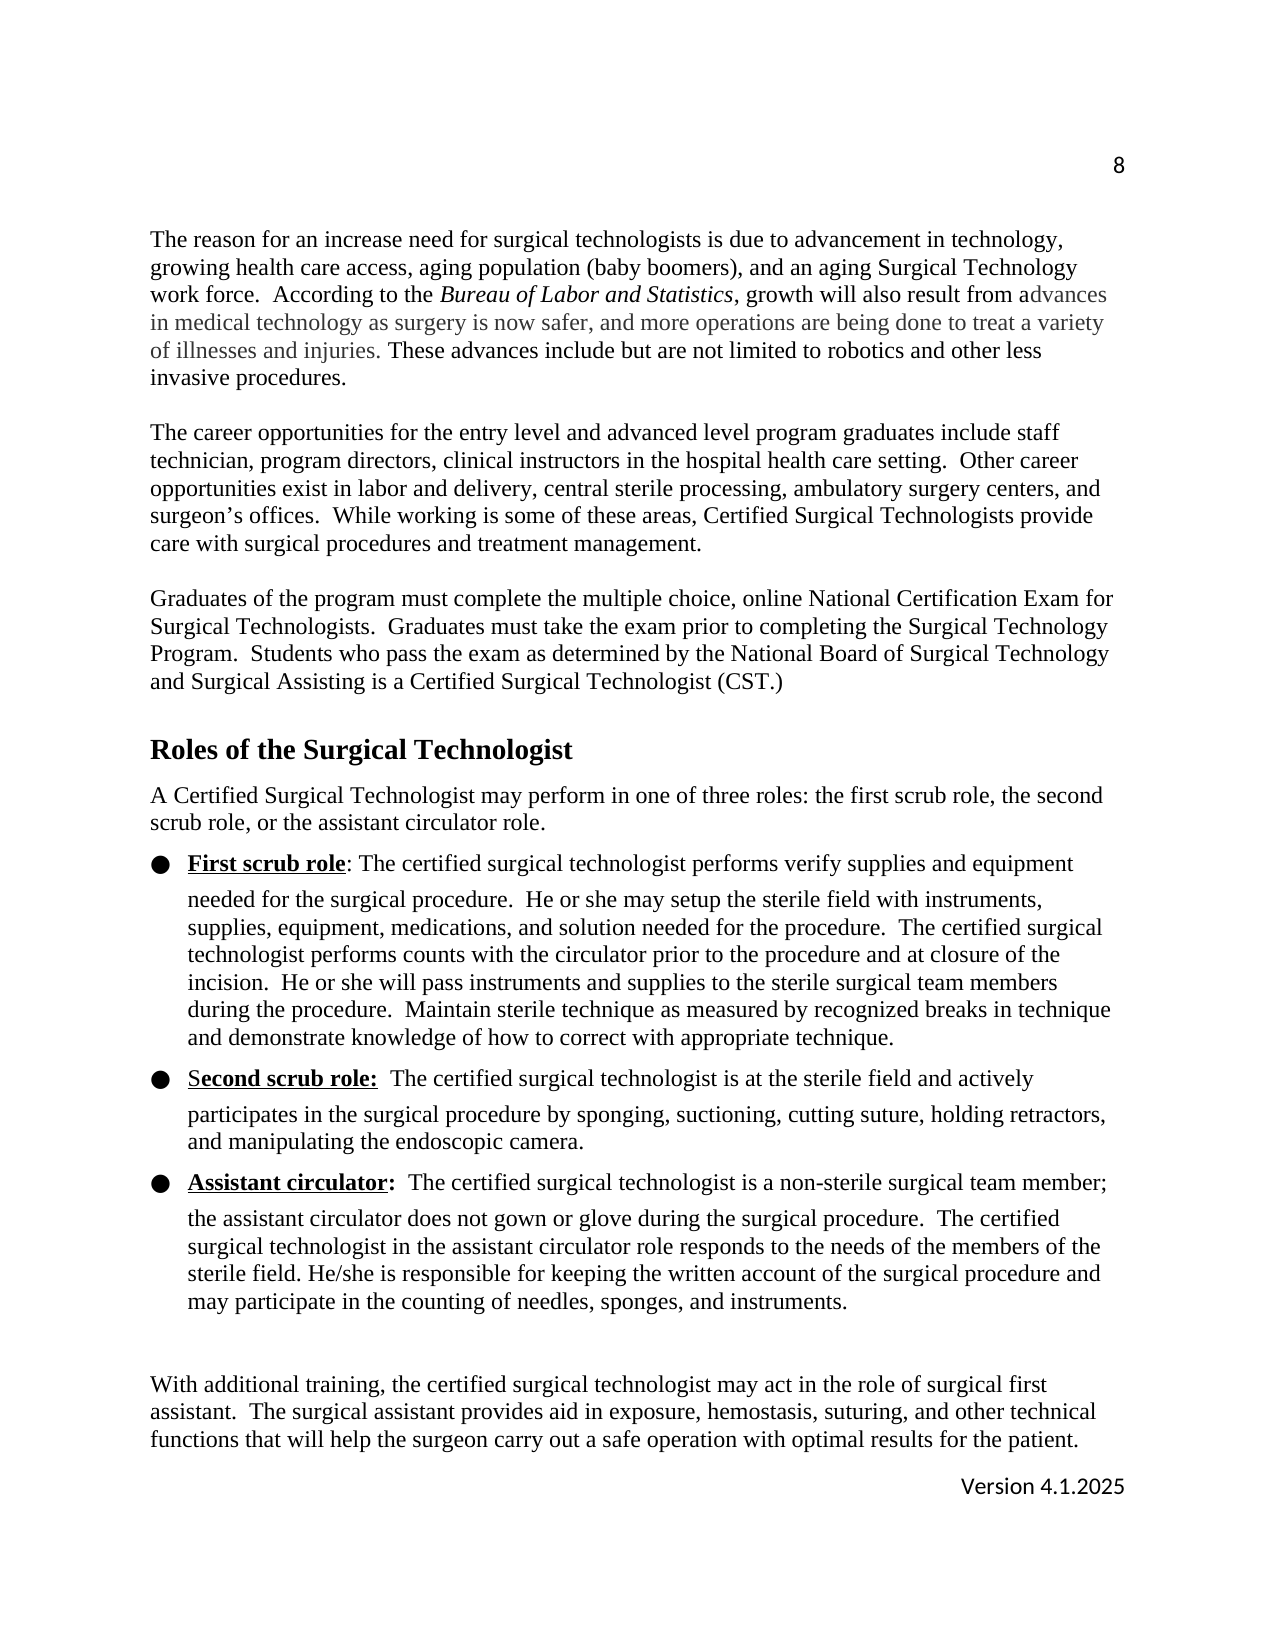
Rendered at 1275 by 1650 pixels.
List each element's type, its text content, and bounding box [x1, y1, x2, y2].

list Second scrub role: The certified surgical technologist is at the sterile field and actively participates in the surgical procedure by sponging, suctioning, cutting suture, holding retractors, and manipulating the endoscopic camera. [150, 1051, 1125, 1155]
text The career opportunities for the entry level and advanced level program graduates include staff technician, program directors, clinical instructors in the hospital health care setting. Other career opportunities exist in labor and delivery, central sterile processing, ambulatory surgery centers, and surgeon’s offices. While working is some of these areas, Certified Surgical Technologists provide care with surgical procedures and treatment management. [150, 418, 1125, 556]
list Assistant circulator: The certified surgical technologist is a non-sterile surgical team member; the assistant circulator does not gown or glove during the surgical procedure. The certified surgical technologist in the assistant circulator role responds to the needs of the members of the sterile field. He/she is responsible for keeping the written account of the surgical procedure and may participate in the counting of needles, sponges, and instruments. [150, 1155, 1125, 1314]
text Graduates of the program must complete the multiple choice, online National Certification Exam for Surgical Technologists. Graduates must take the exam prior to completing the Surgical Technology Program. Students who pass the exam as determined by the National Board of Surgical Technology and Surgical Assisting is a Certified Surgical Technologist (CST.) [150, 584, 1125, 694]
text With additional training, the certified surgical technologist may act in the role of surgical first assistant. The surgical assistant provides aid in exposure, hemostasis, suturing, and other technical functions that will help the surgeon carry out a safe operation with optimal results for the patient. [150, 1370, 1125, 1453]
list First scrub role: The certified surgical technologist performs verify supplies and equipment needed for the surgical procedure. He or she may setup the sterile field with instruments, supplies, equipment, medications, and solution needed for the procedure. The certified surgical technologist performs counts with the circulator prior to the procedure and at closure of the incision. He or she will pass instruments and supplies to the sterile surgical team members during the procedure. Maintain sterile technique as measured by recognized breaks in technique and demonstrate knowledge of how to correct with appropriate technique. [150, 836, 1125, 1051]
text Roles of the Surgical Technologist [150, 732, 1125, 766]
text The reason for an increase need for surgical technologists is due to advancement in technology, growing health care access, aging population (baby boomers), and an aging Surgical Technology work force. According to the Bureau of Labor and Statistics, growth will also result from advances in medical technology as surgery is now safer, and more operations are being done to treat a variety of illnesses and injuries. These advances include but are not limited to robotics and other less invasive procedures. [150, 225, 1125, 391]
text A Certified Surgical Technologist may perform in one of three roles: the first scrub role, the second scrub role, or the assistant circulator role. [150, 781, 1125, 836]
